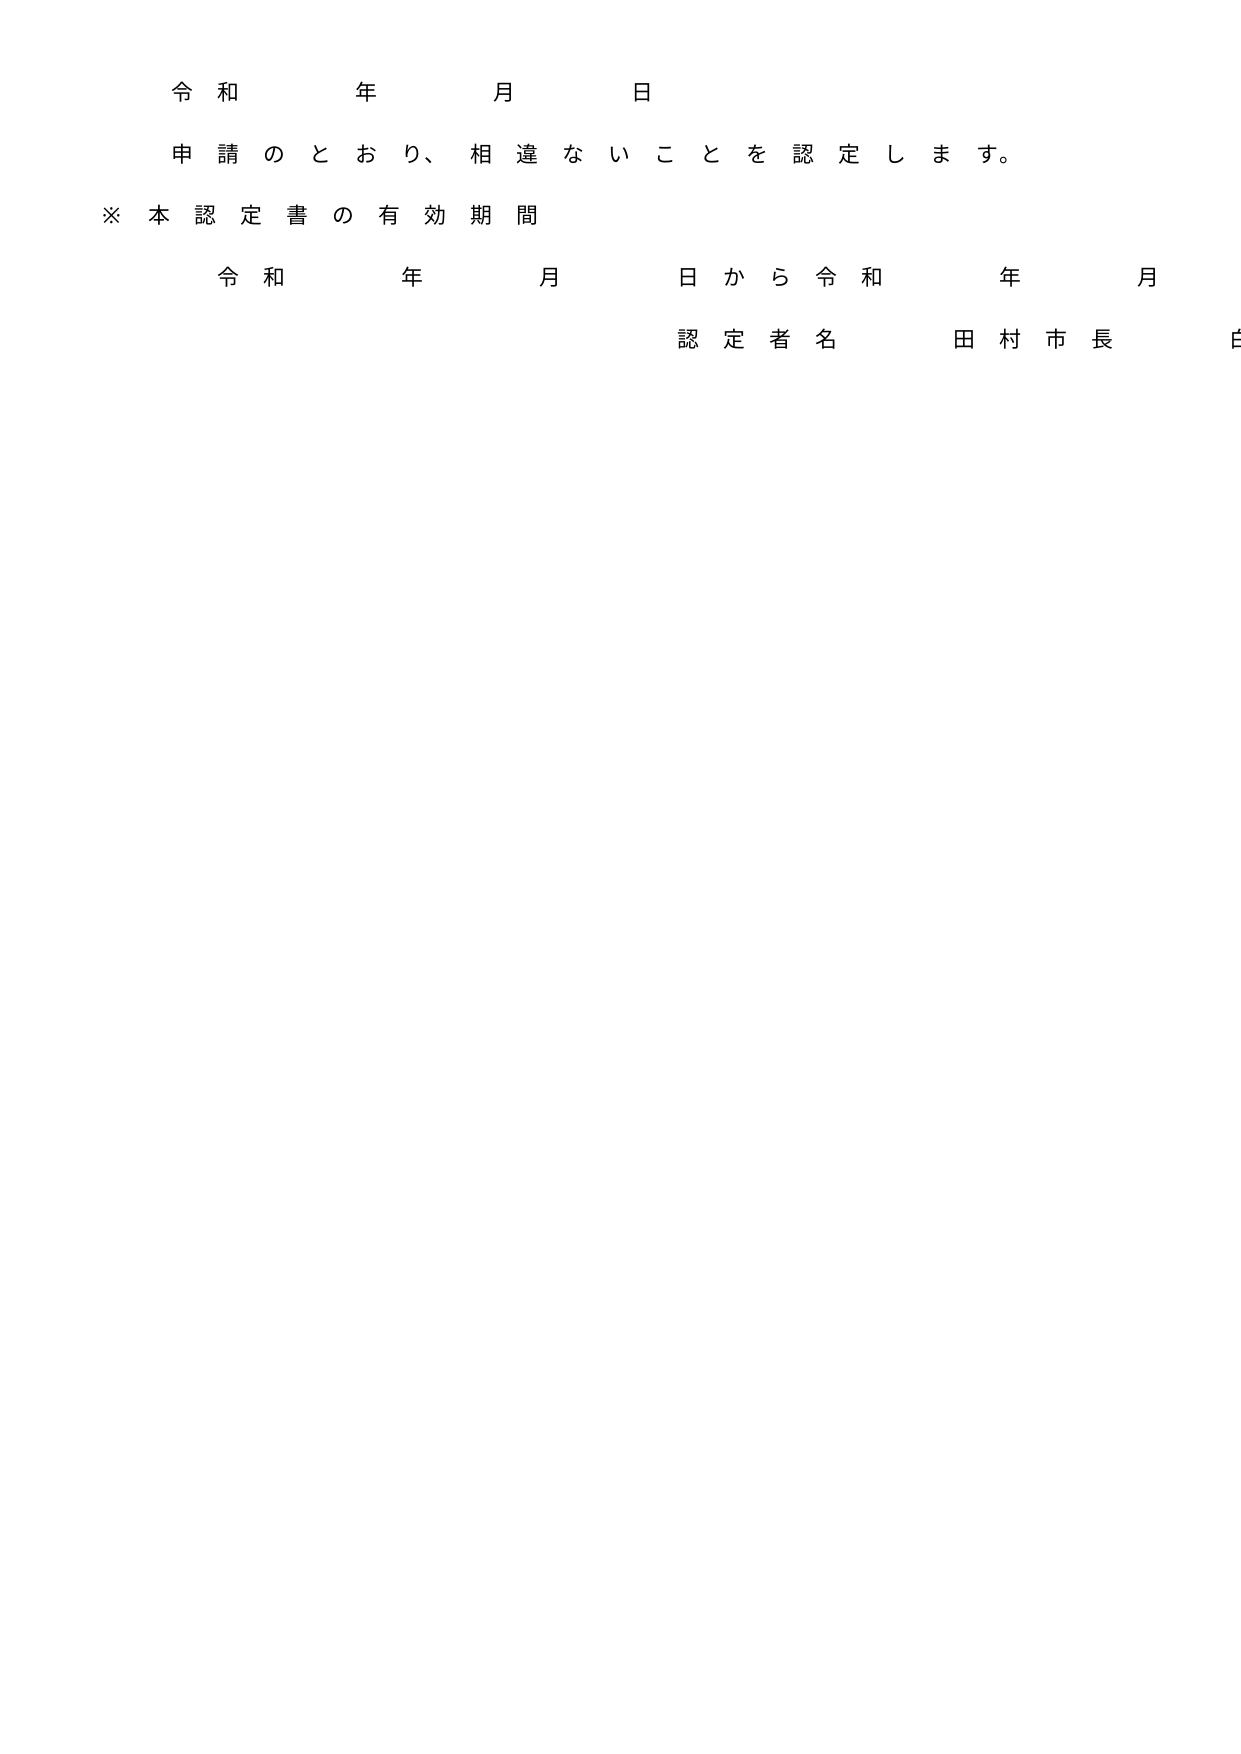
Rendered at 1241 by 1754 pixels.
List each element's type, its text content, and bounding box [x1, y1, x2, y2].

text 申請のとおり、相違ないことを認定します。 [79, 122, 1161, 183]
text 令和 年 月 日 [79, 60, 1161, 122]
text 認定者名 田村市長 白 石 高 司 印 [79, 307, 1161, 368]
text 令和 年 月 日から令和 年 月 日まで [79, 245, 1161, 307]
text ※本認定書の有効期間 [101, 183, 1161, 245]
